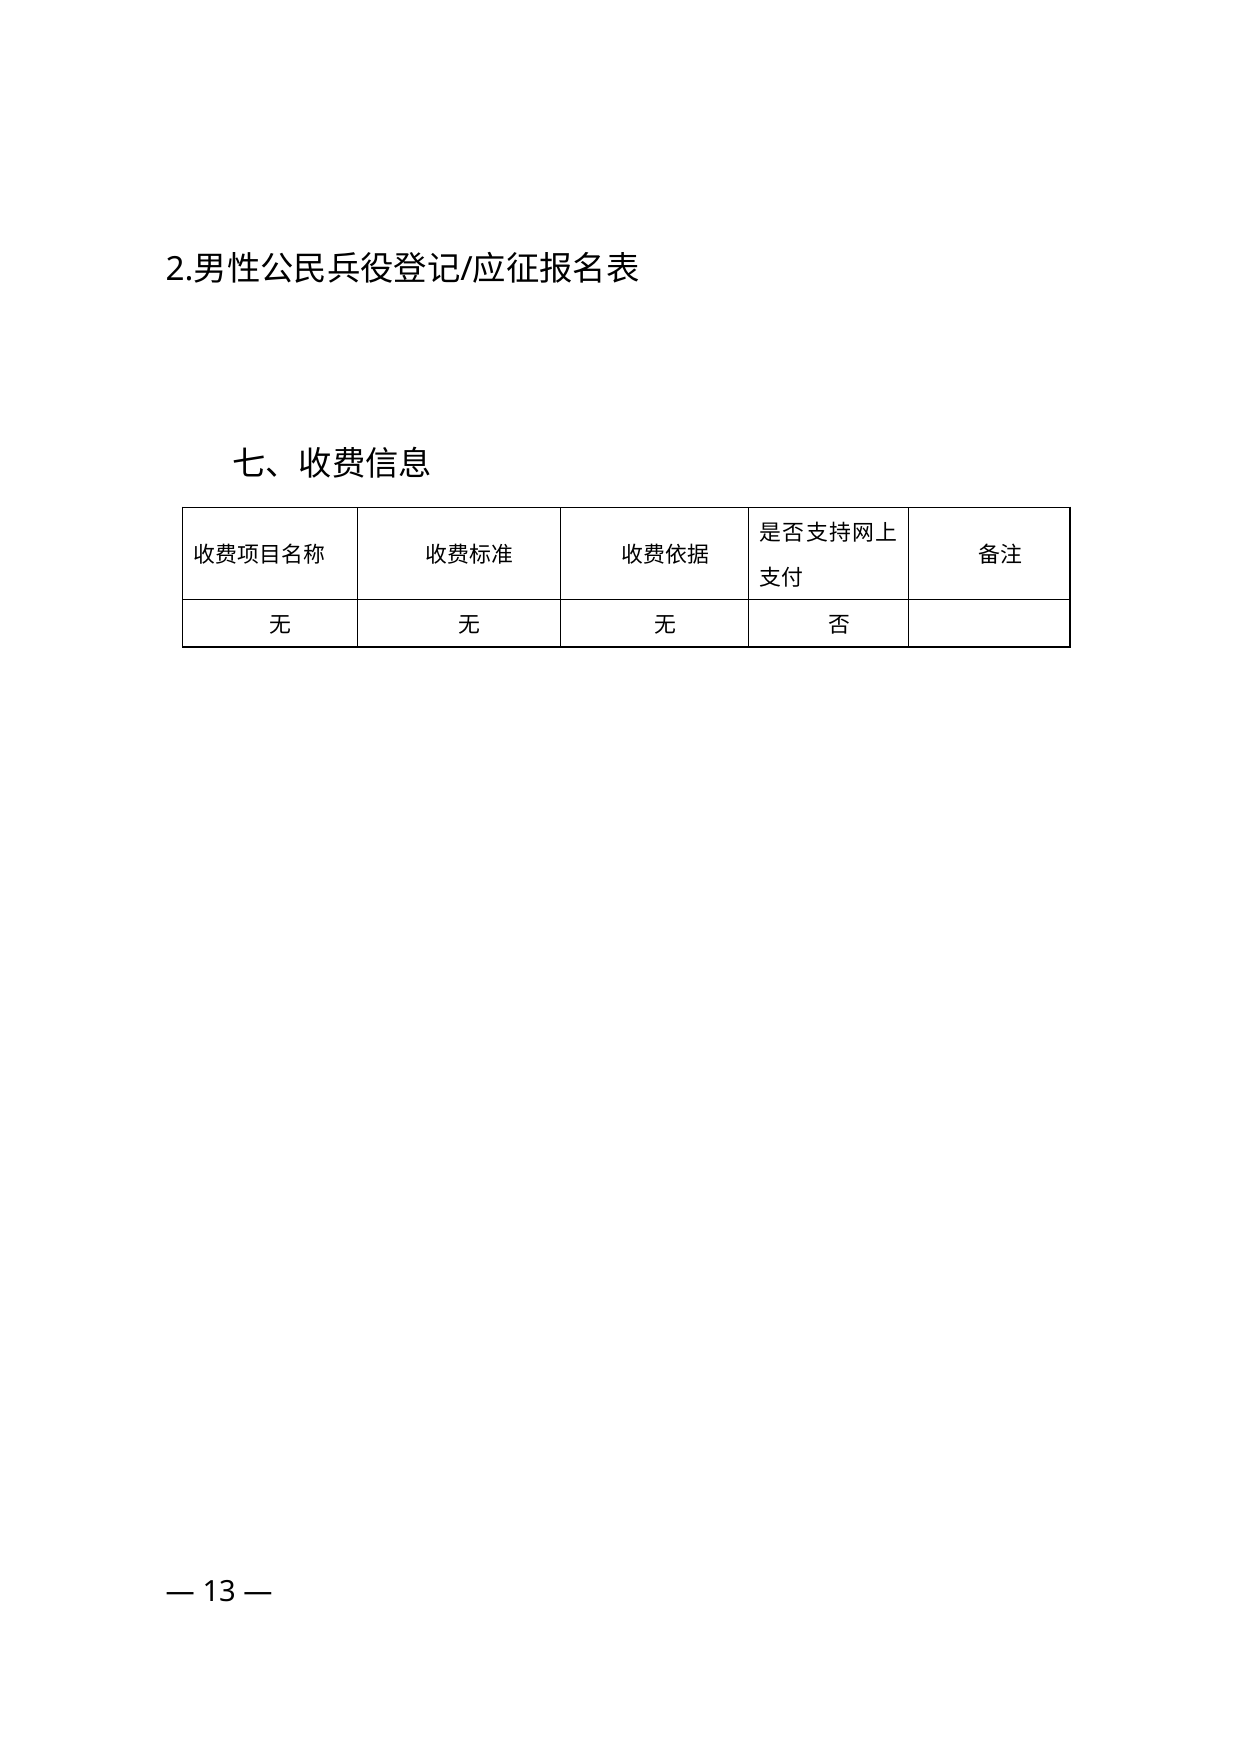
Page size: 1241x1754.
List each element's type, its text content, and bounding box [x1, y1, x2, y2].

table_header 收费标准 [358, 508, 560, 599]
table_header 收费项目名称 [183, 508, 357, 599]
table_cell 无 [358, 600, 560, 646]
table_cell [909, 600, 1069, 646]
table_cell 否 [749, 600, 908, 646]
list 2.男性公民兵役登记/应征报名表 [165, 220, 1087, 311]
table_cell 无 [183, 600, 357, 646]
list 七、收费信息 [165, 415, 1087, 507]
table_header 是否支持网上支付 [749, 508, 908, 599]
table_cell 无 [561, 600, 748, 646]
table_header 收费依据 [561, 508, 748, 599]
table_header 备注 [909, 508, 1069, 599]
